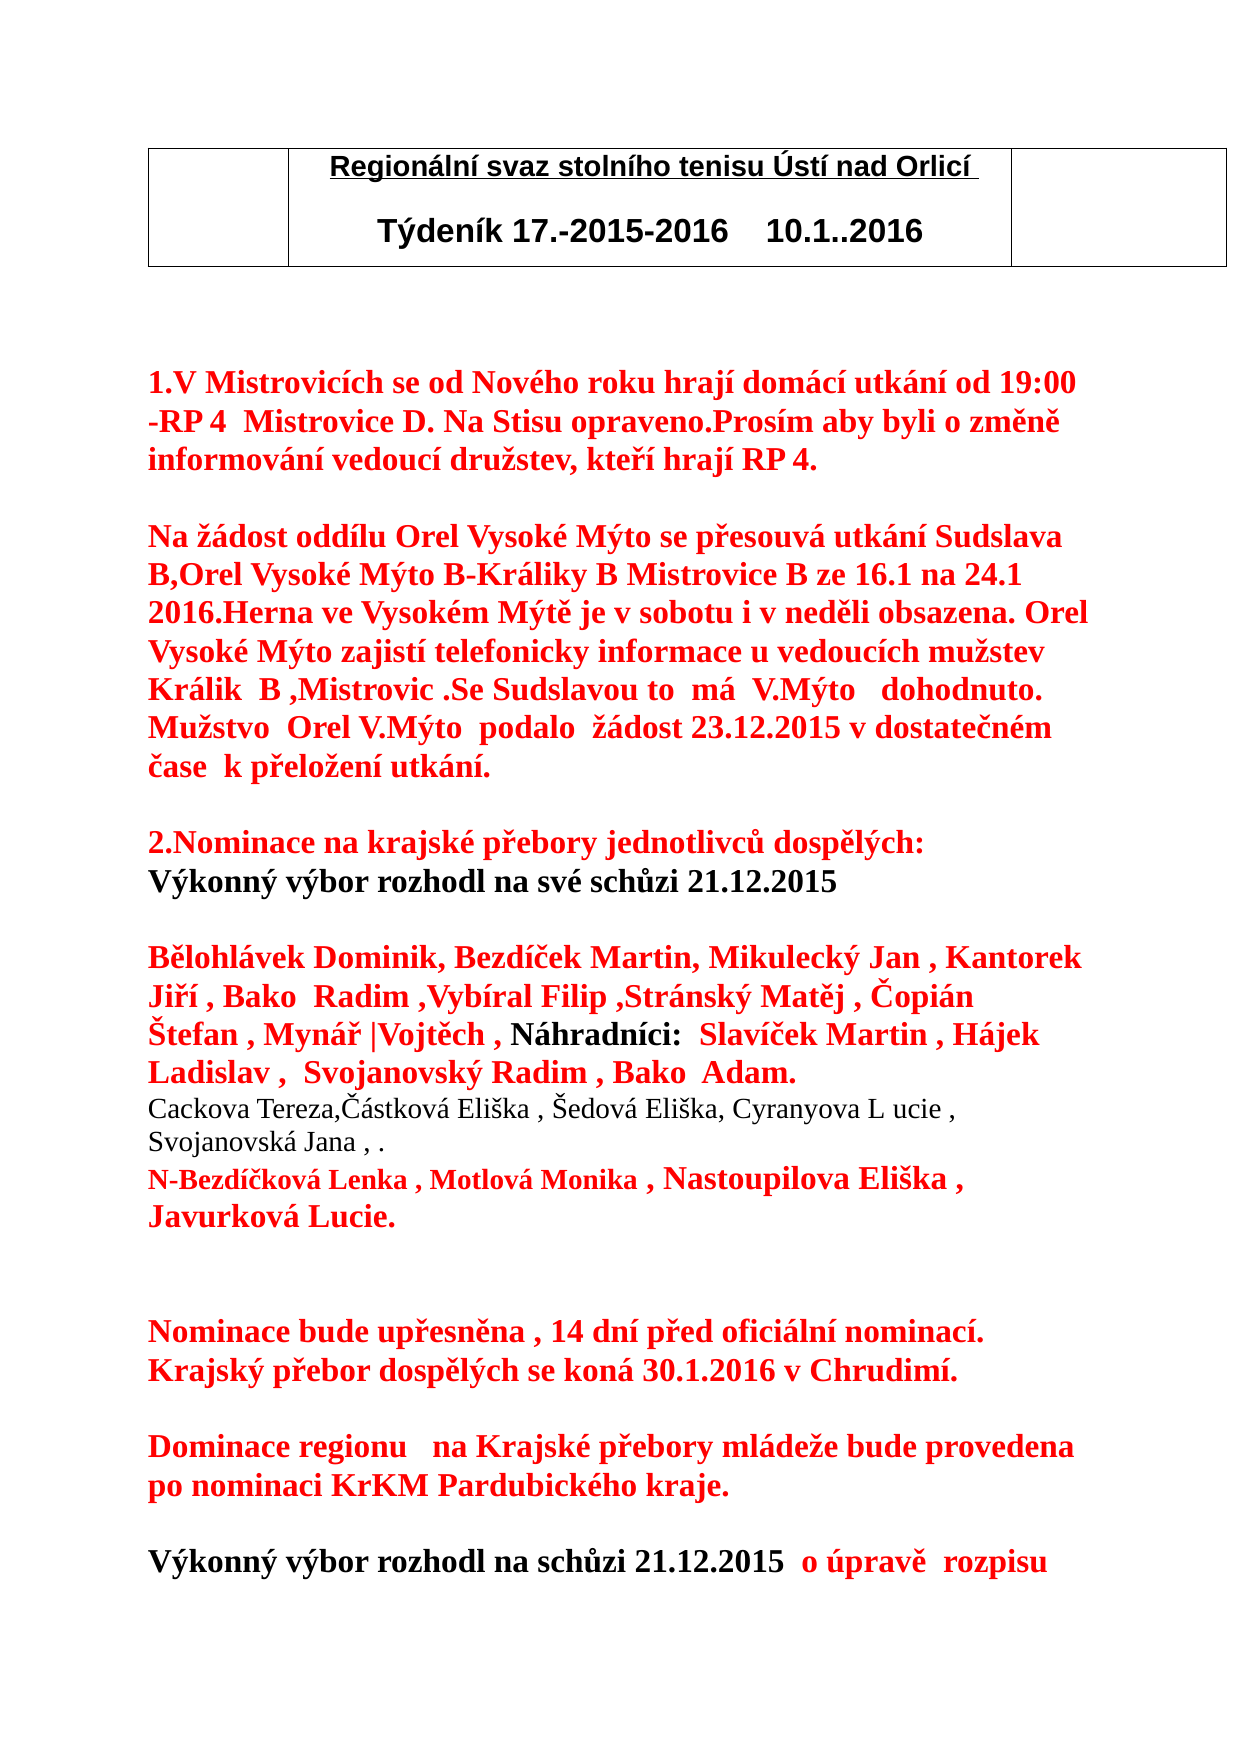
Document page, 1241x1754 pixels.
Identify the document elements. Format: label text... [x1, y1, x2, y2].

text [148, 1541, 1093, 1580]
table_header [1012, 149, 1226, 266]
text Nominace bude upřesněna , 14 dní před oficiální nominací. Krajský přebor dospělých se koná 30.1.2016 v Chrudimí. [148, 1311, 1093, 1388]
text Mužstvo Orel V.Mýto podalo žádost 23.12.2015 v dostatečném čase k přeložení utkání. [148, 708, 1093, 784]
text 1.V Mistrovicích se od Nového roku hrají domácí utkání od 19:00 [148, 363, 1093, 401]
text Na žádost oddílu Orel Vysoké Mýto se přesouvá utkání Sudslava B,Orel Vysoké Mýto B-Králiky B Mistrovice B ze 16.1 na 24.1 2016.Herna ve Vysokém Mýtě je v sobotu i v neděli obsazena. Orel Vysoké Mýto zajistí telefonicky informace u vedoucích mužstev Králik B ,Mistrovic .Se Sudslavou to má V.Mýto dohodnuto. [148, 516, 1093, 708]
list Cackova Tereza,Částková Eliška , Šedová Eliška, Cyranyova L ucie , Svojanovská Jana , . [148, 1091, 1093, 1158]
text Bělohlávek Dominik, Bezdíček Martin, Mikulecký Jan , Kantorek Jiří , Bako Radim ,Vybíral Filip ,Stránský Matěj , Čopián Štefan , Mynář |Vojtěch , Náhradníci: Slavíček Martin , Hájek Ladislav , Svojanovský Radim , Bako Adam. [148, 938, 1093, 1091]
table_header [149, 149, 288, 266]
text -RP 4 Mistrovice D. Na Stisu opraveno.Prosím aby byli o změně informování vedoucí družstev, kteří hrají RP 4. [148, 401, 1093, 478]
text Výkonný výbor rozhodl na své schůzi 21.12.2015 [148, 861, 1093, 899]
table_header Regionální svaz stolního tenisu Ústí nad Orlicí Týdeník 17.-2015-2016 10.1..2016 [289, 149, 1011, 266]
text 2.Nominace na krajské přebory jednotlivců dospělých: [148, 823, 1093, 861]
text N-Bezdíčková Lenka , Motlová Monika , Nastoupilova Eliška , Javurková Lucie. [148, 1158, 1093, 1235]
text Dominace regionu na Krajské přebory mládeže bude provedena po nominaci KrKM Pardubického kraje. [148, 1426, 1093, 1503]
